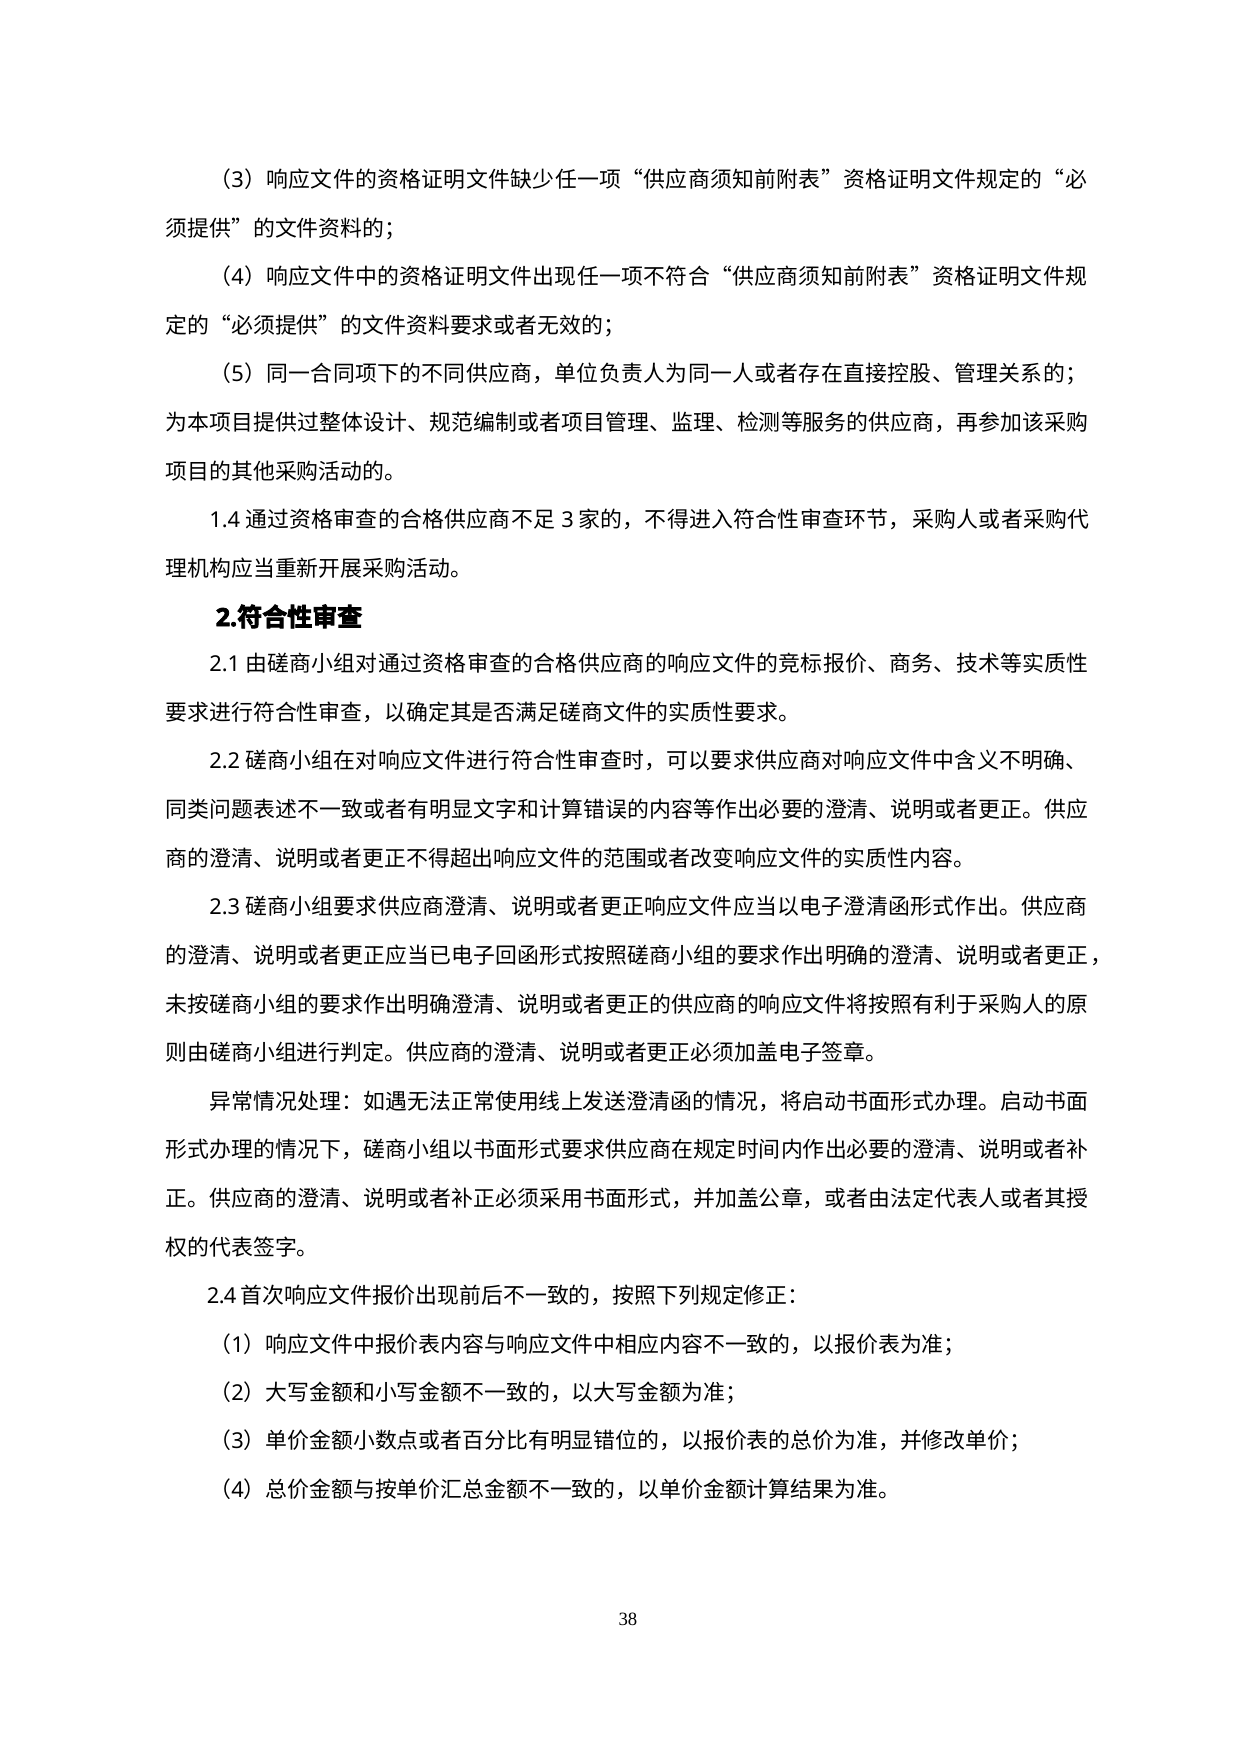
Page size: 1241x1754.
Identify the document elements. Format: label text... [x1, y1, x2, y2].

text 2.3磋商小组要求供应商澄清、说明或者更正响应文件应当以电子澄清函形式作出。供应商的澄清、说明或者更正应当已电子回函形式按照磋商小组的要求作出明确的澄清、说明或者更正，未按磋商小组的要求作出明确澄清、说明或者更正的供应商的响应文件将按照有利于采购人的原则由磋商小组进行判定。供应商的澄清、说明或者更正必须加盖电子签章。 [165, 889, 1090, 1067]
text （3）单价金额小数点或者百分比有明显错位的，以报价表的总价为准，并修改单价； [165, 1423, 1090, 1455]
text （1）响应文件中报价表内容与响应文件中相应内容不一致的，以报价表为准； [165, 1326, 1090, 1359]
text （5）同一合同项下的不同供应商，单位负责人为同一人或者存在直接控股、管理关系的；为本项目提供过整体设计、规范编制或者项目管理、监理、检测等服务的供应商，再参加该采购项目的其他采购活动的。 [165, 356, 1090, 486]
text 2.1由磋商小组对通过资格审查的合格供应商的响应文件的竞标报价、商务、技术等实质性要求进行符合性审查，以确定其是否满足磋商文件的实质性要求。 [165, 646, 1090, 727]
text （3）响应文件的资格证明文件缺少任一项“供应商须知前附表”资格证明文件规定的“必须提供”的文件资料的； [165, 162, 1090, 243]
text 异常情况处理：如遇无法正常使用线上发送澄清函的情况，将启动书面形式办理。启动书面形式办理的情况下，磋商小组以书面形式要求供应商在规定时间内作出必要的澄清、说明或者补正。供应商的澄清、说明或者补正必须采用书面形式，并加盖公章，或者由法定代表人或者其授权的代表签字。 [165, 1083, 1090, 1262]
text （4）总价金额与按单价汇总金额不一致的，以单价金额计算结果为准。 [165, 1471, 1090, 1504]
text 2.2磋商小组在对响应文件进行符合性审查时，可以要求供应商对响应文件中含义不明确、同类问题表述不一致或者有明显文字和计算错误的内容等作出必要的澄清、说明或者更正。供应商的澄清、说明或者更正不得超出响应文件的范围或者改变响应文件的实质性内容。 [165, 743, 1090, 873]
text 2.4首次响应文件报价出现前后不一致的，按照下列规定修正： [165, 1278, 1090, 1310]
text 1.4通过资格审查的合格供应商不足3家的，不得进入符合性审查环节，采购人或者采购代理机构应当重新开展采购活动。 [165, 502, 1090, 583]
text （4）响应文件中的资格证明文件出现任一项不符合“供应商须知前附表”资格证明文件规定的“必须提供”的文件资料要求或者无效的； [165, 259, 1090, 340]
text 2.符合性审查 [165, 599, 1090, 632]
text （2）大写金额和小写金额不一致的，以大写金额为准； [165, 1374, 1090, 1407]
